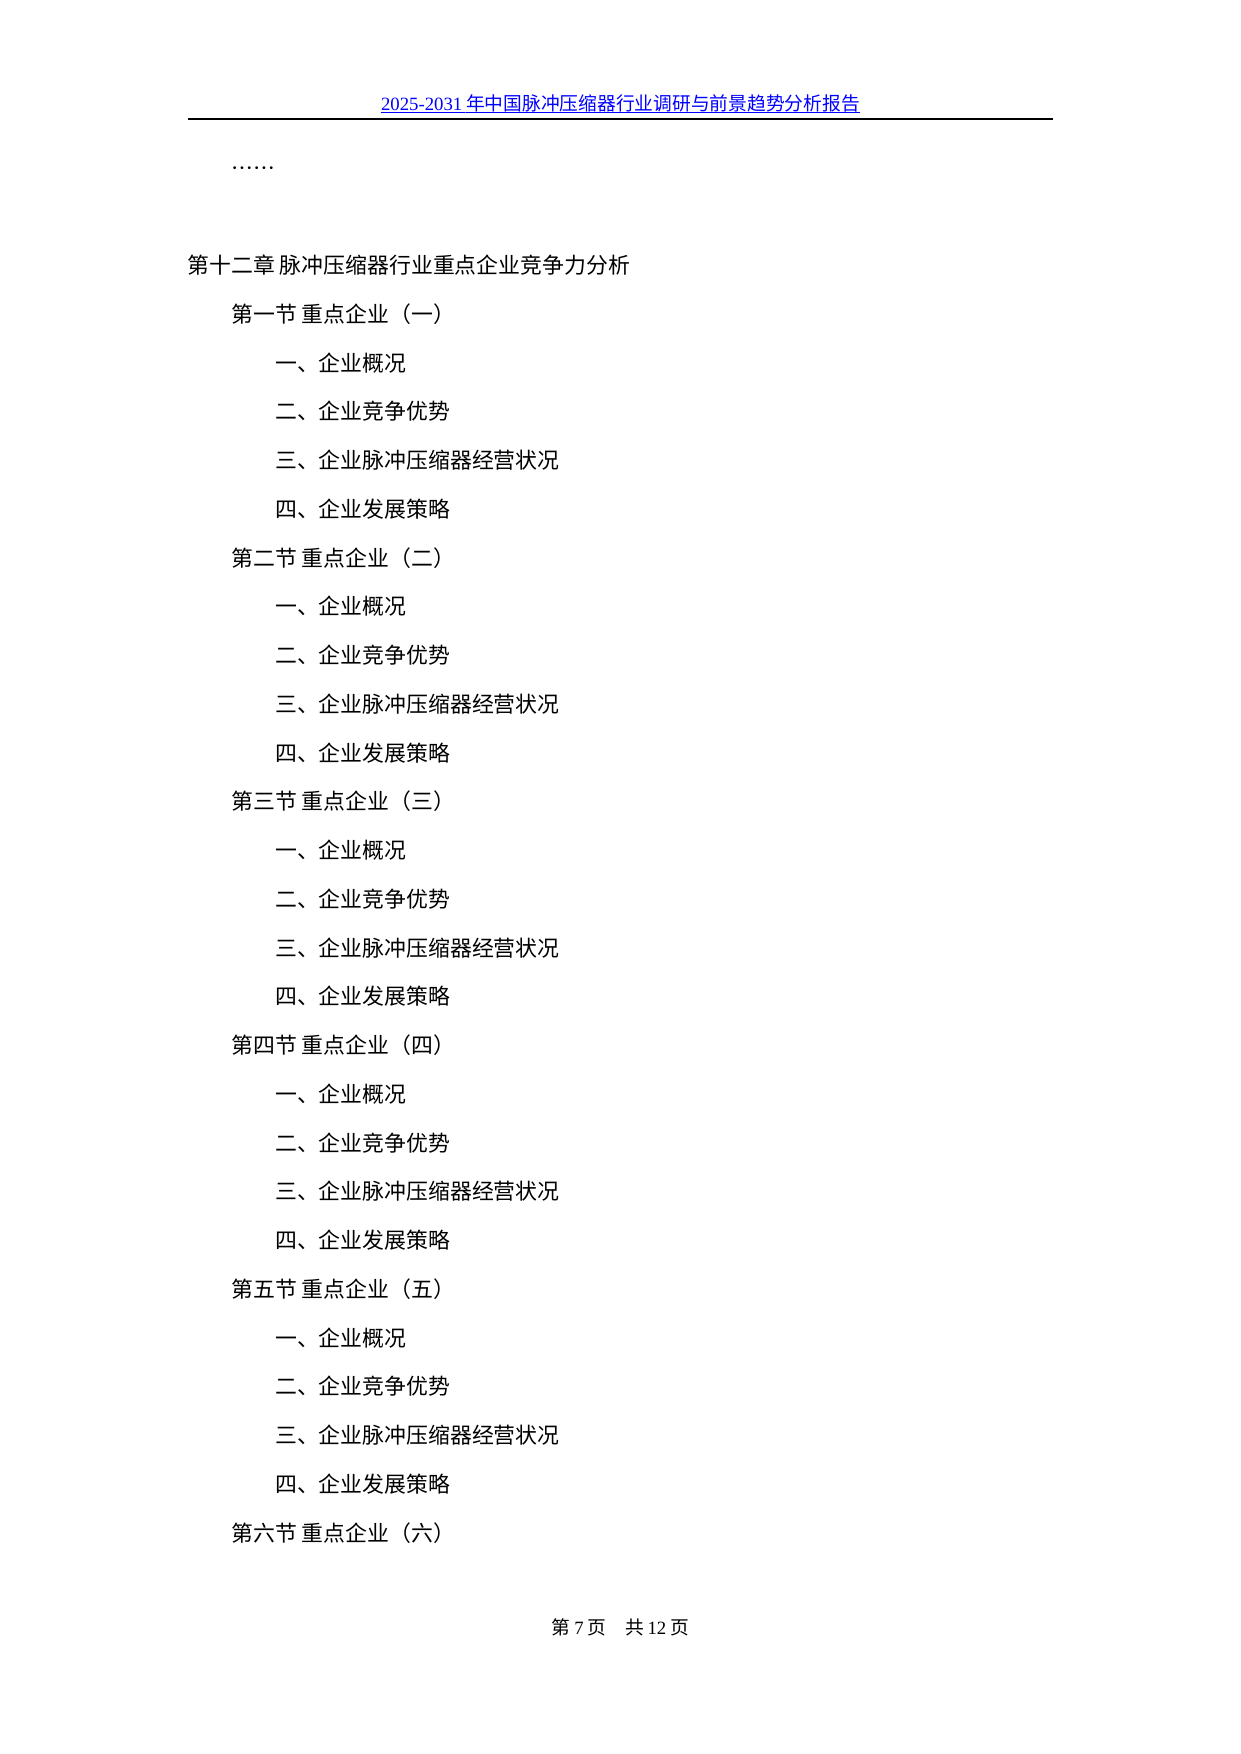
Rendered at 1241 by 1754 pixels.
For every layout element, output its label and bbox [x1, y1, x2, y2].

text [187, 150, 1053, 1548]
